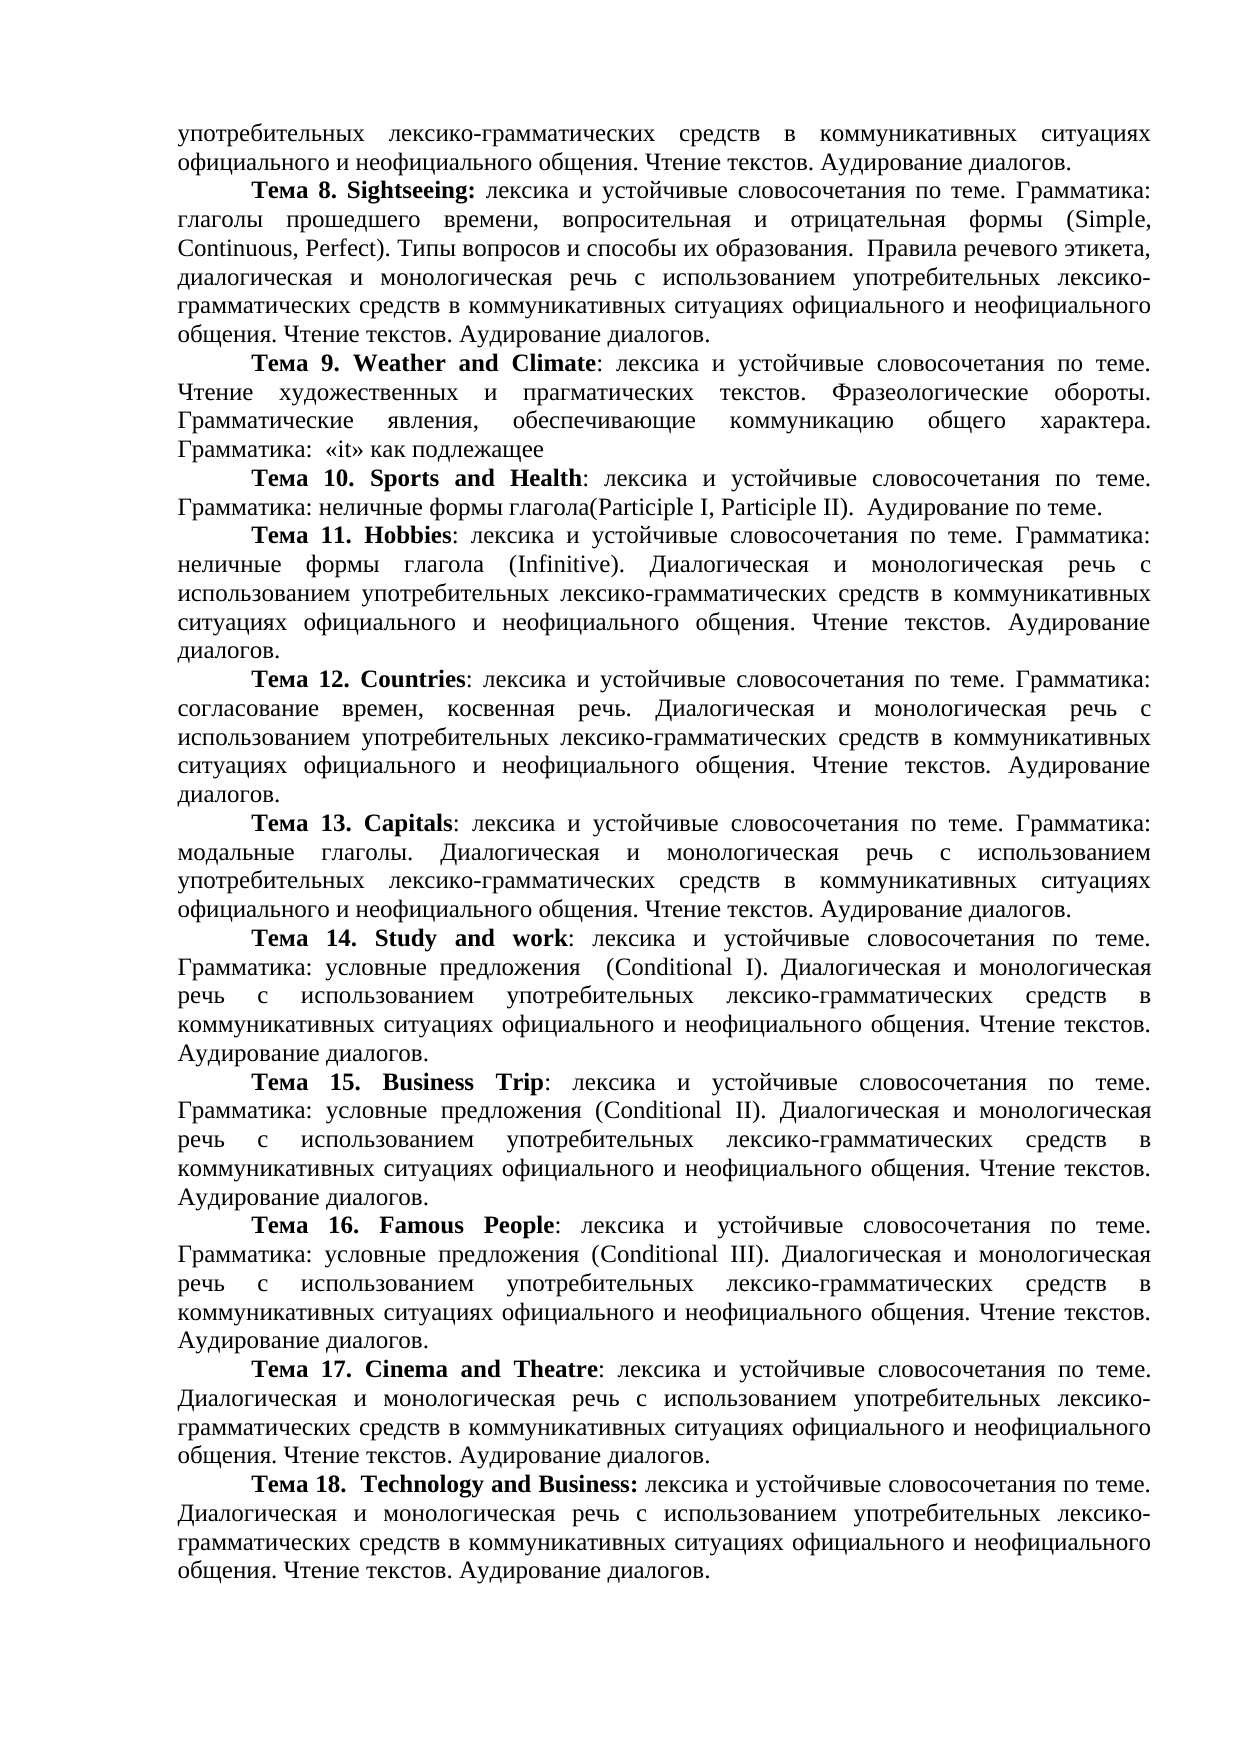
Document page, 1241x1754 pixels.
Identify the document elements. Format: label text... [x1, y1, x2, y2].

text Тема 10. Sports and Health: лексика и устойчивые словосочетания по теме. Грамматика: неличные формы глагола(Participle I, Participle II). Аудирование по теме. [177, 463, 1152, 521]
text Тема 9. Weather and Climate: лексика и устойчивые словосочетания по теме. Чтение художественных и прагматических текстов. Фразеологические обороты. Грамматические явления, обеспечивающие коммуникацию общего характера. Грамматика: «it» как подлежащее [177, 348, 1152, 463]
text Тема 12. Countries: лексика и устойчивые словосочетания по теме. Грамматика: согласование времен, косвенная речь. Диалогическая и монологическая речь с использованием употребительных лексико-грамматических средств в коммуникативных ситуациях официального и неофициального общения. Чтение текстов. Аудирование диалогов. [177, 664, 1152, 808]
text Тема 11. Hobbies: лексика и устойчивые словосочетания по теме. Грамматика: неличные формы глагола (Infinitive). Диалогическая и монологическая речь с использованием употребительных лексико-грамматических средств в коммуникативных ситуациях официального и неофициального общения. Чтение текстов. Аудирование диалогов. [177, 521, 1152, 664]
text Тема 16. Famous People: лексика и устойчивые словосочетания по теме. Грамматика: условные предложения (Conditional III). Диалогическая и монологическая речь с использованием употребительных лексико-грамматических средств в коммуникативных ситуациях официального и неофициального общения. Чтение текстов. Аудирование диалогов. [177, 1211, 1152, 1354]
text Тема 17. Cinema and Theatre: лексика и устойчивые словосочетания по теме. Диалогическая и монологическая речь с использованием употребительных лексико-грамматических средств в коммуникативных ситуациях официального и неофициального общения. Чтение текстов. Аудирование диалогов. [177, 1354, 1152, 1469]
text Тема 13. Capitals: лексика и устойчивые словосочетания по теме. Грамматика: модальные глаголы. Диалогическая и монологическая речь с использованием употребительных лексико-грамматических средств в коммуникативных ситуациях официального и неофициального общения. Чтение текстов. Аудирование диалогов. [177, 808, 1152, 923]
text Тема 15. Business Trip: лексика и устойчивые словосочетания по теме. Грамматика: условные предложения (Conditional II). Диалогическая и монологическая речь с использованием употребительных лексико-грамматических средств в коммуникативных ситуациях официального и неофициального общения. Чтение текстов. Аудирование диалогов. [177, 1067, 1152, 1211]
text Тема 18. Technology and Business: лексика и устойчивые словосочетания по теме. Диалогическая и монологическая речь с использованием употребительных лексико-грамматических средств в коммуникативных ситуациях официального и неофициального общения. Чтение текстов. Аудирование диалогов. [177, 1469, 1152, 1584]
text Тема 14. Study and work: лексика и устойчивые словосочетания по теме. Грамматика: условные предложения (Conditional I). Диалогическая и монологическая речь с использованием употребительных лексико-грамматических средств в коммуникативных ситуациях официального и неофициального общения. Чтение текстов. Аудирование диалогов. [177, 923, 1152, 1067]
text Тема 8. Sightseeing: лексика и устойчивые словосочетания по теме. Грамматика: глаголы прошедшего времени, вопросительная и отрицательная формы (Simple, Сontinuous, Perfect). Типы вопросов и способы их образования. Правила речевого этикета, диалогическая и монологическая речь с использованием употребительных лексико-грамматических средств в коммуникативных ситуациях официального и неофициального общения. Чтение текстов. Аудирование диалогов. [177, 176, 1152, 348]
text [177, 118, 1152, 176]
